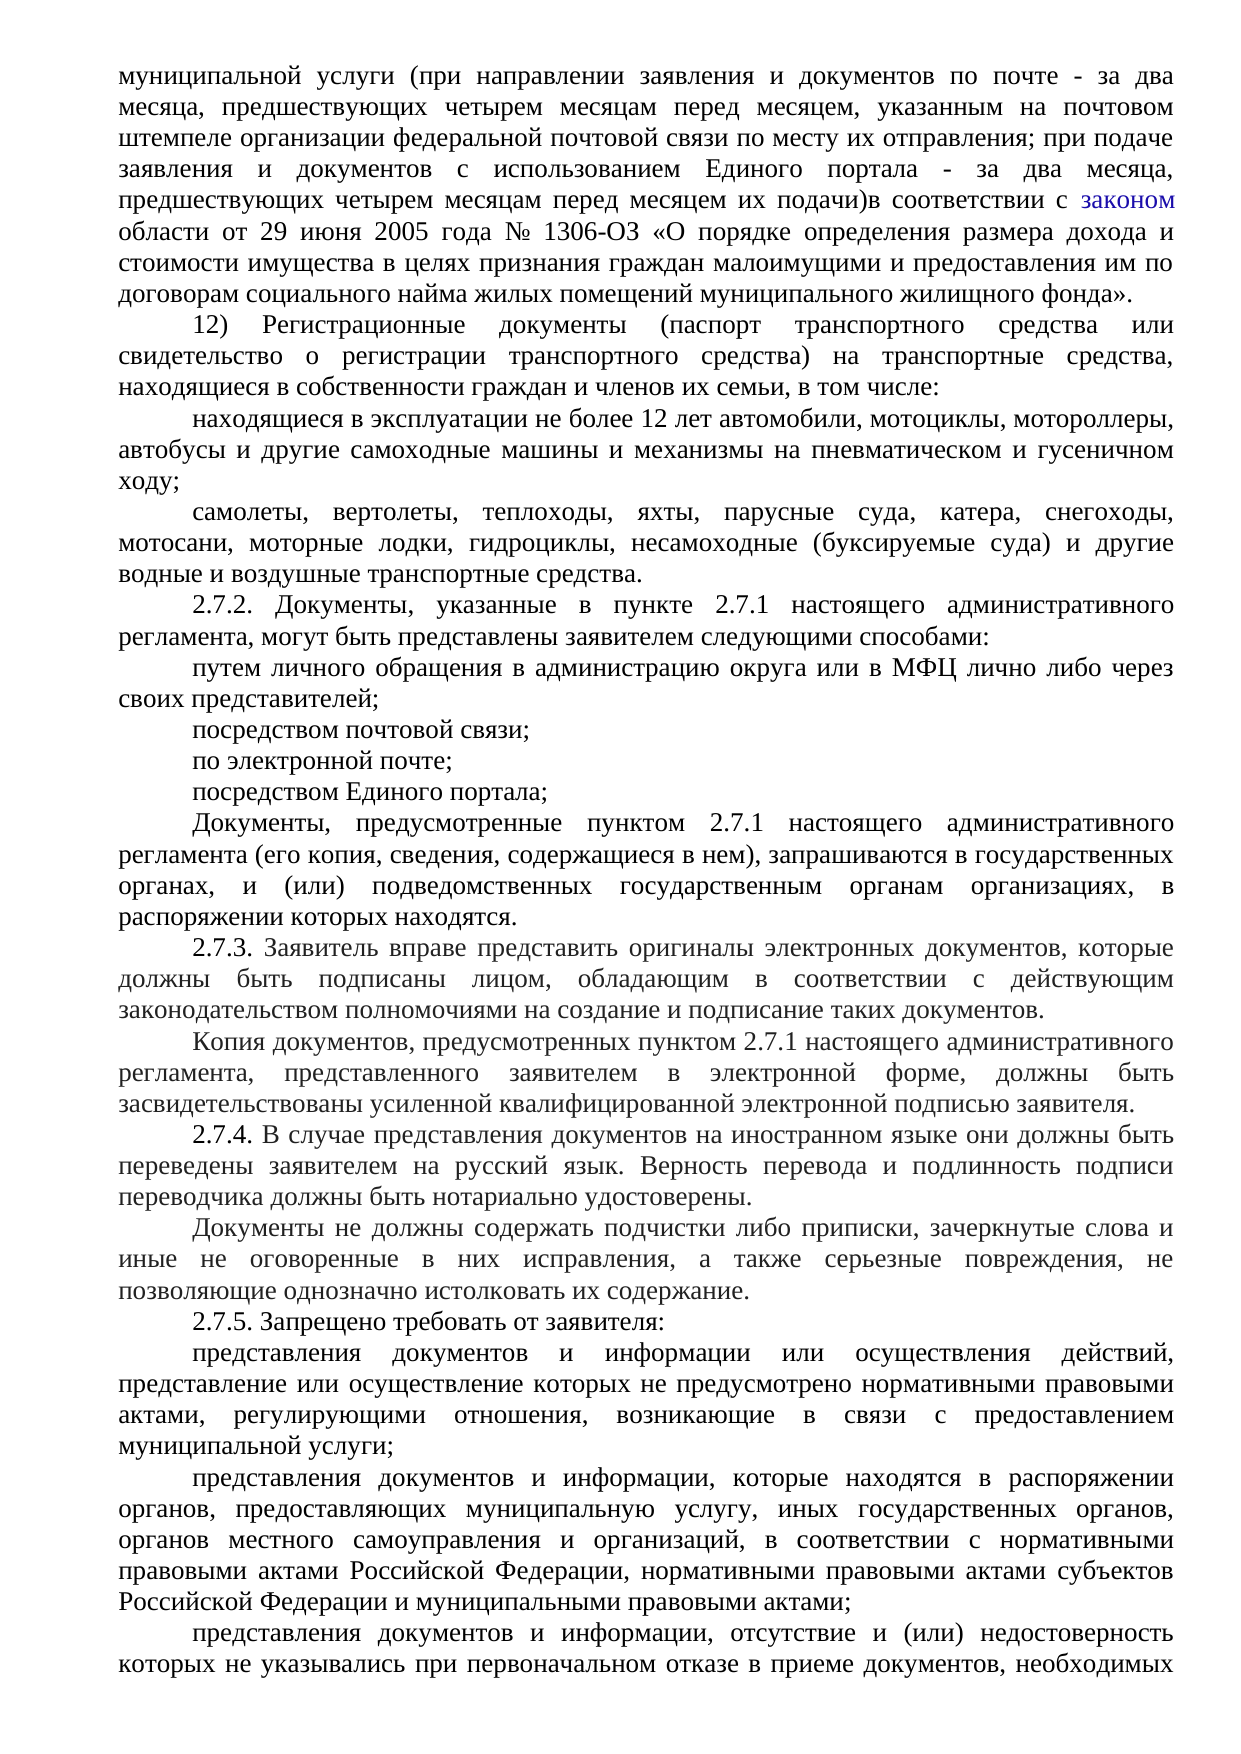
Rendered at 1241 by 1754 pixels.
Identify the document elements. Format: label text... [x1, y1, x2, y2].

text 2.7.5. Запрещено требовать от заявителя: [118, 1305, 1175, 1336]
text представления документов и информации, которые находятся в распоряжении органов, предоставляющих муниципальную услугу, иных государственных органов, органов местного самоуправления и организаций, в соответствии с нормативными правовыми актами Российской Федерации, нормативными правовыми актами субъектов Российской Федерации и муниципальными правовыми актами; [118, 1461, 1175, 1616]
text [118, 59, 1175, 308]
text путем личного обращения в администрацию округа или в МФЦ лично либо через своих представителей; [118, 651, 1175, 713]
text 2.7.2. Документы, указанные в пункте 2.7.1 настоящего административного регламента, могут быть представлены заявителем следующими способами: [118, 588, 1175, 651]
text 2.7.4. В случае представления документов на иностранном языке они должны быть переведены заявителем на русский язык. Верность перевода и подлинность подписи переводчика должны быть нотариально удостоверены. [118, 1118, 1175, 1211]
text самолеты, вертолеты, теплоходы, яхты, парусные суда, катера, снегоходы, мотосани, моторные лодки, гидроциклы, несамоходные (буксируемые суда) и другие водные и воздушные транспортные средства. [118, 495, 1175, 588]
text посредством почтовой связи; [118, 713, 1175, 744]
text Документы не должны содержать подчистки либо приписки, зачеркнутые слова и иные не оговоренные в них исправления, а также серьезные повреждения, не позволяющие однозначно истолковать их содержание. [118, 1211, 1175, 1305]
text Копия документов, предусмотренных пунктом 2.7.1 настоящего административного регламента, представленного заявителем в электронной форме, должны быть засвидетельствованы усиленной квалифицированной электронной подписью заявителя. [118, 1024, 1175, 1118]
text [118, 1616, 1175, 1679]
text находящиеся в эксплуатации не более 12 лет автомобили, мотоциклы, мотороллеры, автобусы и другие самоходные машины и механизмы на пневматическом и гусеничном ходу; [118, 402, 1175, 495]
text 2.7.3. Заявитель вправе представить оригиналы электронных документов, которые должны быть подписаны лицом, обладающим в соответствии с действующим законодательством полномочиями на создание и подписание таких документов. [118, 931, 1175, 1024]
text 12) Регистрационные документы (паспорт транспортного средства или свидетельство о регистрации транспортного средства) на транспортные средства, находящиеся в собственности граждан и членов их семьи, в том числе: [118, 308, 1175, 402]
text посредством Единого портала; [118, 775, 1175, 807]
text Документы, предусмотренные пунктом 2.7.1 настоящего административного регламента (его копия, сведения, содержащиеся в нем), запрашиваются в государственных органах, и (или) подведомственных государственным органам организациях, в распоряжении которых находятся. [118, 807, 1175, 931]
text по электронной почте; [118, 744, 1175, 775]
text представления документов и информации или осуществления действий, представление или осуществление которых не предусмотрено нормативными правовыми актами, регулирующими отношения, возникающие в связи с предоставлением муниципальной услуги; [118, 1336, 1175, 1461]
